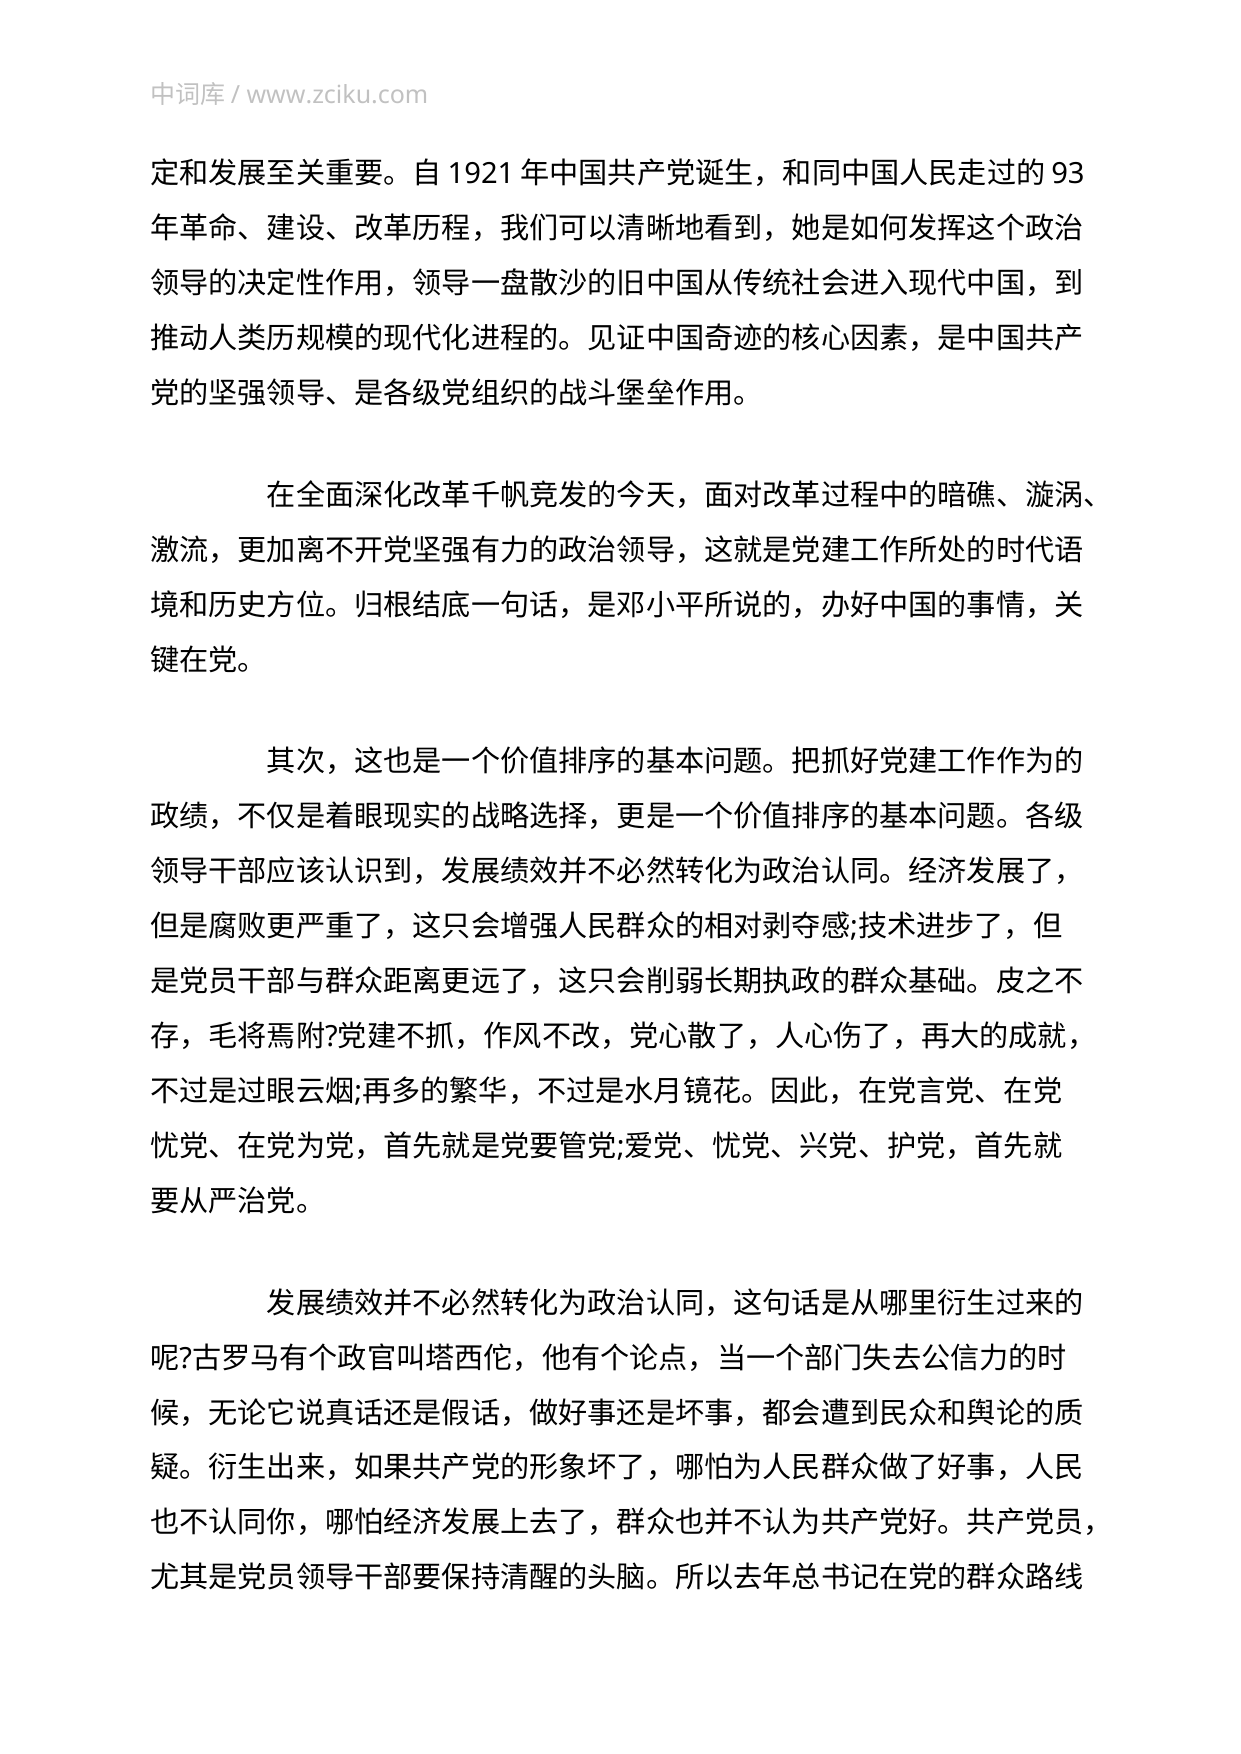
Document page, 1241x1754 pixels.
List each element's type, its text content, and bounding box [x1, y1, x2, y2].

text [150, 150, 1090, 412]
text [150, 1279, 1090, 1596]
text 在全面深化改革千帆竞发的今天，面对改革过程中的暗礁、漩涡、激流，更加离不开党坚强有力的政治领导，这就是党建工作所处的时代语境和历史方位。归根结底一句话，是邓小平所说的，办好中国的事情，关键在党。 [150, 471, 1090, 678]
text 其次，这也是一个价值排序的基本问题。把抓好党建工作作为的政绩，不仅是着眼现实的战略选择，更是一个价值排序的基本问题。各级领导干部应该认识到，发展绩效并不必然转化为政治认同。经济发展了，但是腐败更严重了，这只会增强人民群众的相对剥夺感;技术进步了，但是党员干部与群众距离更远了，这只会削弱长期执政的群众基础。皮之不存，毛将焉附?党建不抓，作风不改，党心散了，人心伤了，再大的成就，不过是过眼云烟;再多的繁华，不过是水月镜花。因此，在党言党、在党忧党、在党为党，首先就是党要管党;爱党、忧党、兴党、护党，首先就要从严治党。 [150, 738, 1090, 1220]
